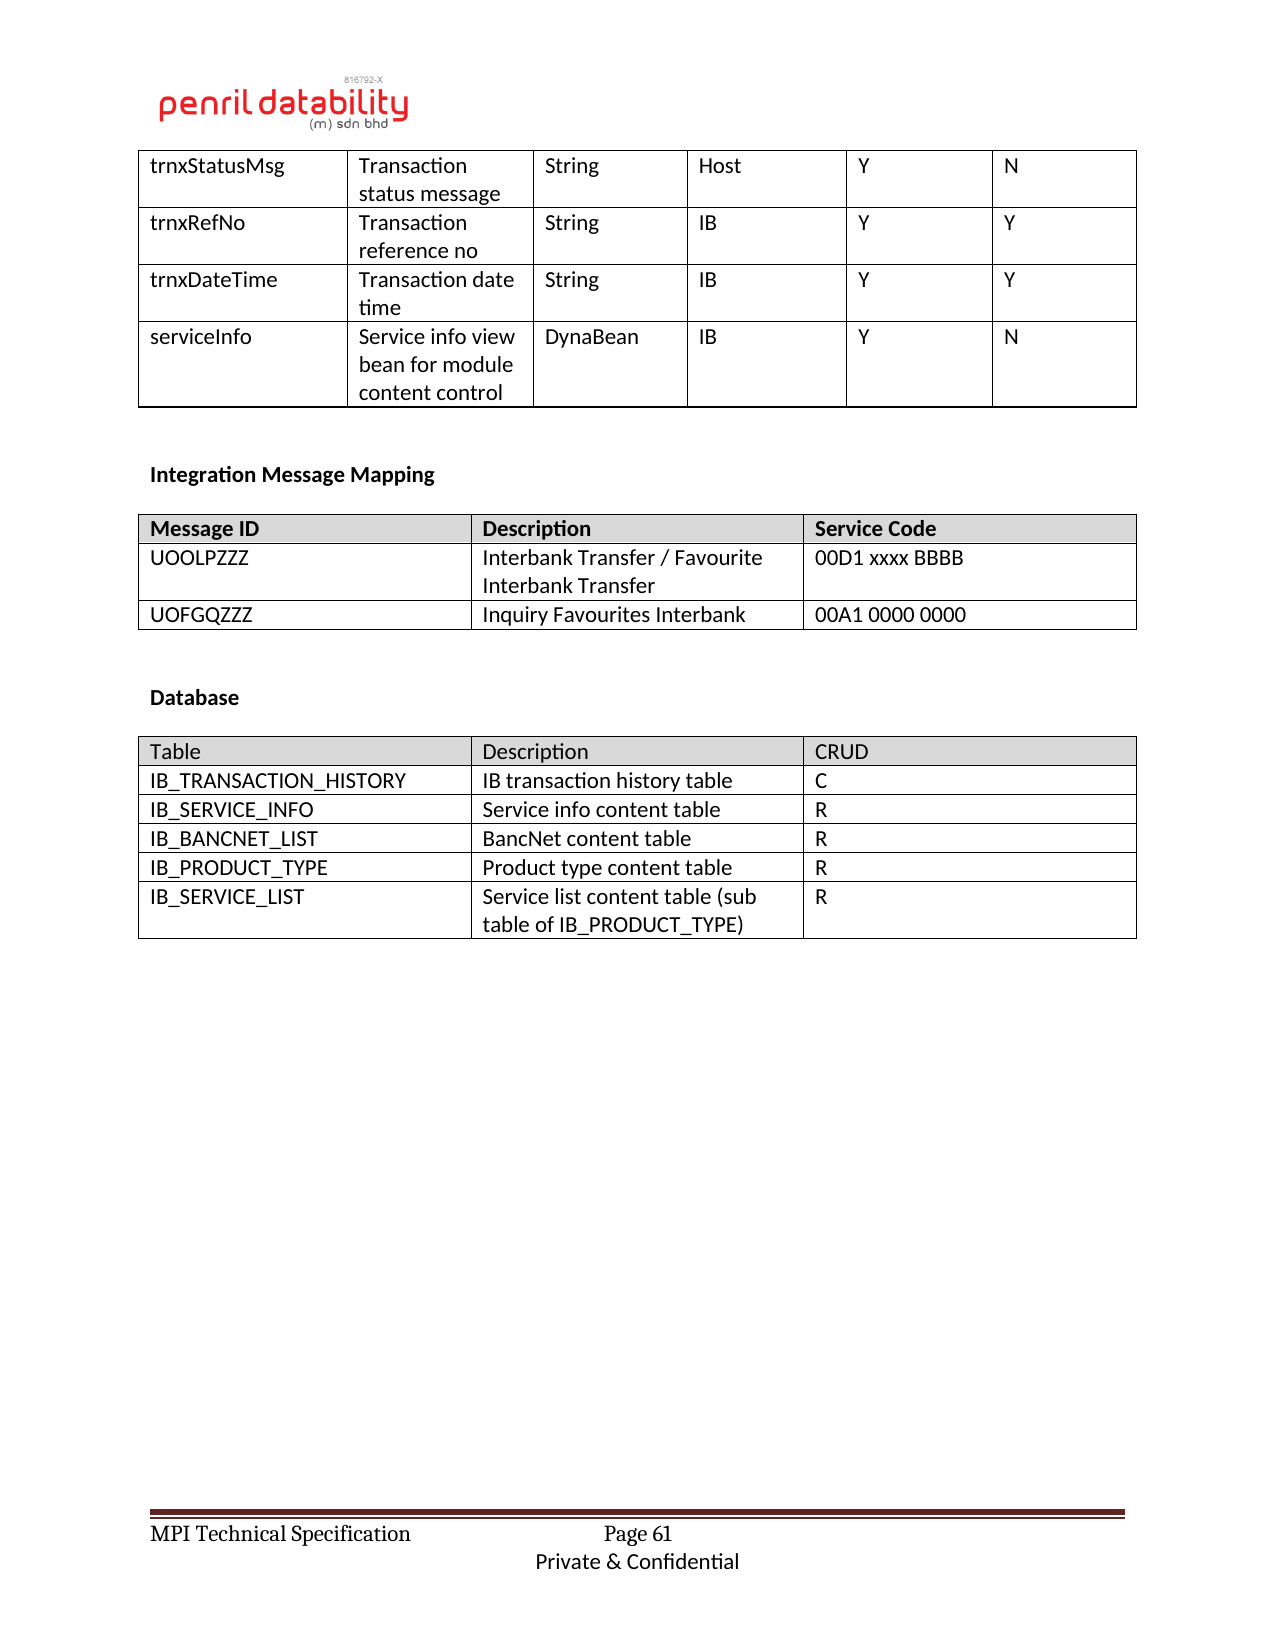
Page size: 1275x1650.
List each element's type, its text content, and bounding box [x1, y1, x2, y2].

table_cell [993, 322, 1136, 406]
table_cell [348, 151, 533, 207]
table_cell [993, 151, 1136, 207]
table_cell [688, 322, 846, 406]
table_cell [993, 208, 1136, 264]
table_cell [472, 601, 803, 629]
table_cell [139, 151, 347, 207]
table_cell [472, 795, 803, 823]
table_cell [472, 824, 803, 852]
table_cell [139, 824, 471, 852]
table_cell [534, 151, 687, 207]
text Integration Message Mapping [150, 460, 1125, 488]
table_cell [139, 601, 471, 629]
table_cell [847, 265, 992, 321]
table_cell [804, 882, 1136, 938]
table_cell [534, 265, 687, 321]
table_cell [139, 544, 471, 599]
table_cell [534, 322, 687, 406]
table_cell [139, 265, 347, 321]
picture [150, 75, 416, 141]
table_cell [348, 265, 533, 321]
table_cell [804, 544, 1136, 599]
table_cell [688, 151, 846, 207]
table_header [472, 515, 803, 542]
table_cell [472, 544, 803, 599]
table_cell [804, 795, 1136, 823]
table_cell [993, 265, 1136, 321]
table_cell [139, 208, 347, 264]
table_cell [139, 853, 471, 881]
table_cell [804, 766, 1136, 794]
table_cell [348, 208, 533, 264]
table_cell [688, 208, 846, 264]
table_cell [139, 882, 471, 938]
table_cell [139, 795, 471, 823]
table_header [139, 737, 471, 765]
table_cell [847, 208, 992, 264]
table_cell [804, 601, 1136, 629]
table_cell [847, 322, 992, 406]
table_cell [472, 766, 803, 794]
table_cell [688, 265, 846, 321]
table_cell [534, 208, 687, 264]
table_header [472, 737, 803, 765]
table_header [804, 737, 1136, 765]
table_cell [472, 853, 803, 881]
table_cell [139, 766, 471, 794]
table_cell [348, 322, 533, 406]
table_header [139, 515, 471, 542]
text Database [150, 683, 1125, 711]
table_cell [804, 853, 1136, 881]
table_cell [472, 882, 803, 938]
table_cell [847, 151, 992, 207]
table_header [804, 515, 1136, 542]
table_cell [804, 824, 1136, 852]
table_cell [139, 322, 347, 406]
